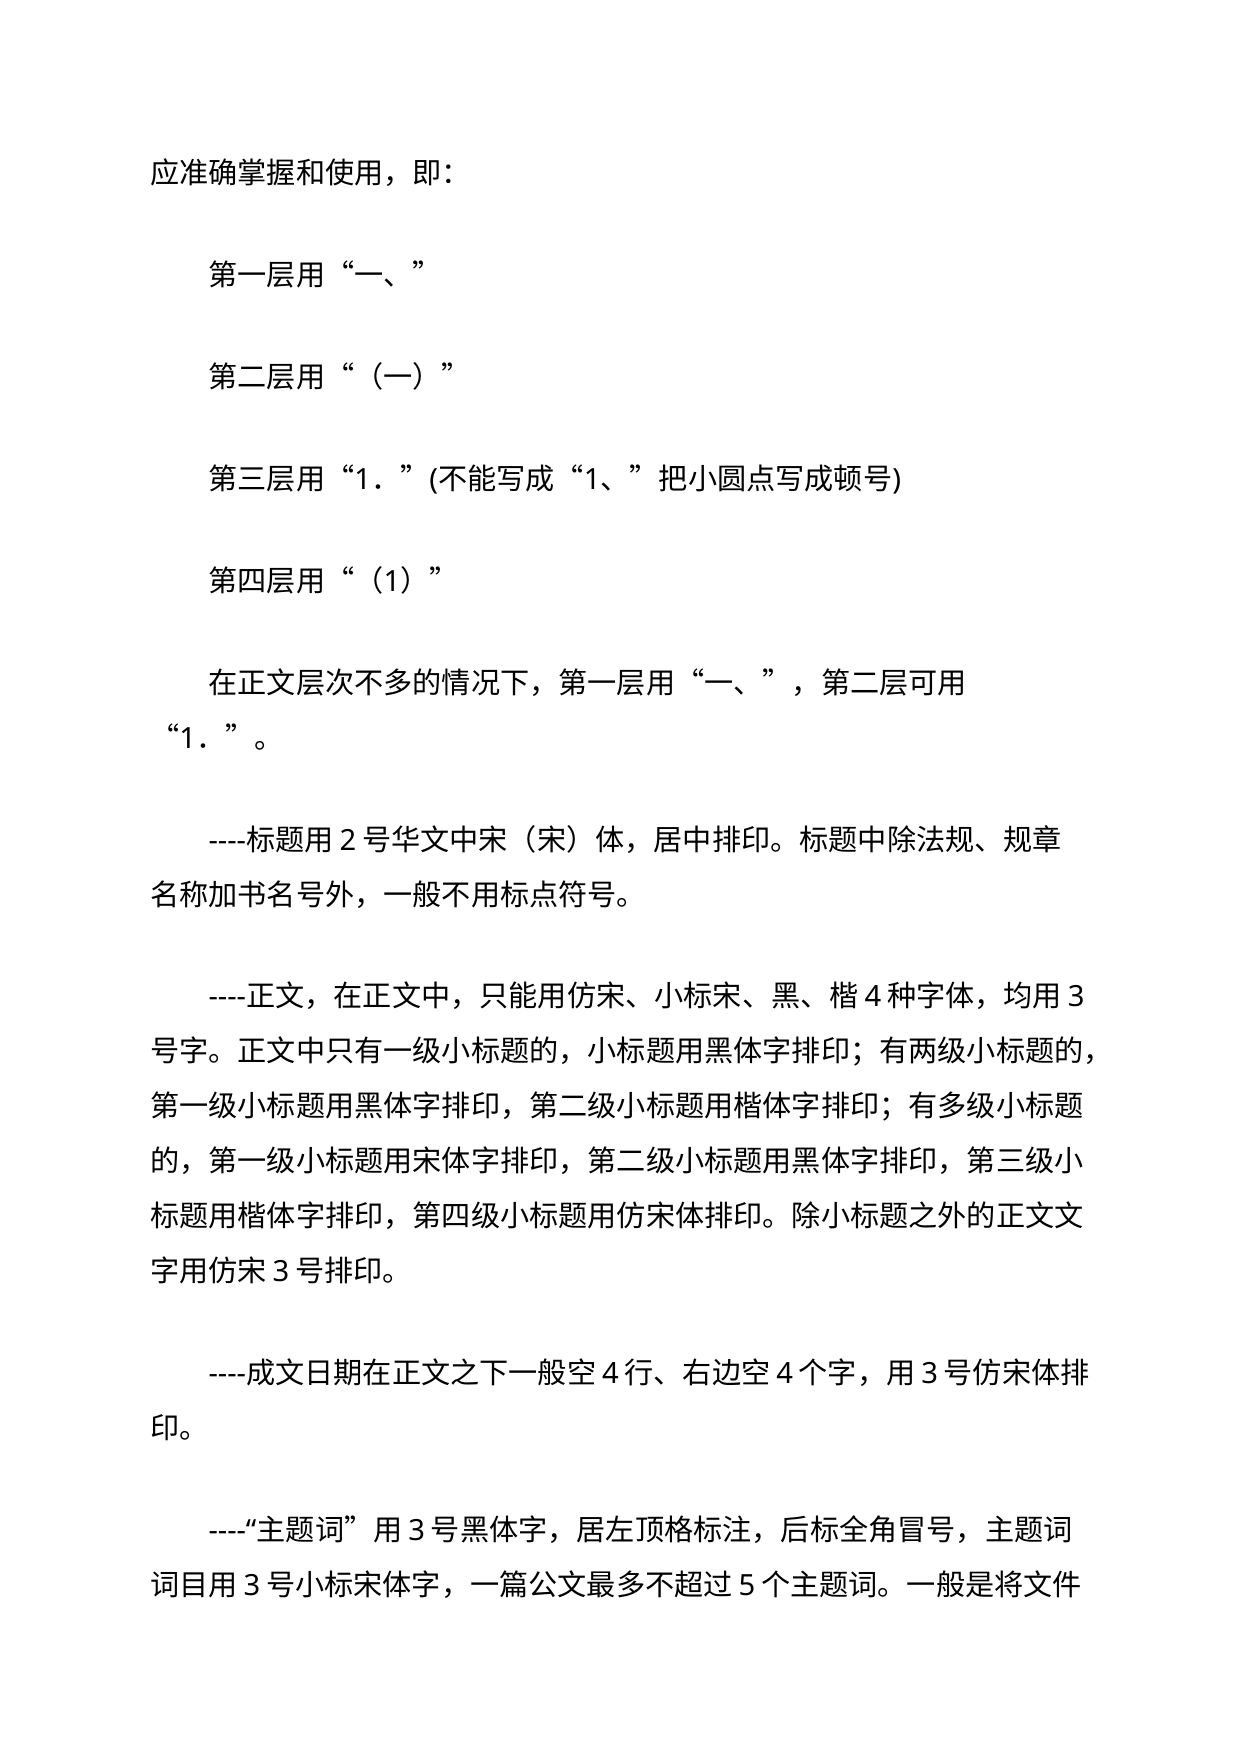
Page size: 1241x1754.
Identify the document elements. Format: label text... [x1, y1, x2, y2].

text 第三层用“1．”(不能写成“1、”把小圆点写成顿号) [150, 455, 1090, 498]
text ----标题用2号华文中宋（宋）体，居中排印。标题中除法规、规章名称加书名号外，一般不用标点符号。 [150, 816, 1090, 913]
text 第二层用“（一）” [150, 353, 1090, 396]
text 在正文层次不多的情况下，第一层用“一、”，第二层可用“1．”。 [150, 659, 1090, 757]
text ----正文，在正文中，只能用仿宋、小标宋、黑、楷4种字体，均用3号字。正文中只有一级小标题的，小标题用黑体字排印；有两级小标题的，第一级小标题用黑体字排印，第二级小标题用楷体字排印；有多级小标题的，第一级小标题用宋体字排印，第二级小标题用黑体字排印，第三级小标题用楷体字排印，第四级小标题用仿宋体排印。除小标题之外的正文文字用仿宋3号排印。 [150, 973, 1090, 1290]
text 第四层用“（1）” [150, 557, 1090, 600]
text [150, 1506, 1090, 1604]
text 第一层用“一、” [150, 252, 1090, 294]
text ----成文日期在正文之下一般空4行、右边空4个字，用3号仿宋体排印。 [150, 1349, 1090, 1447]
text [150, 150, 1090, 192]
